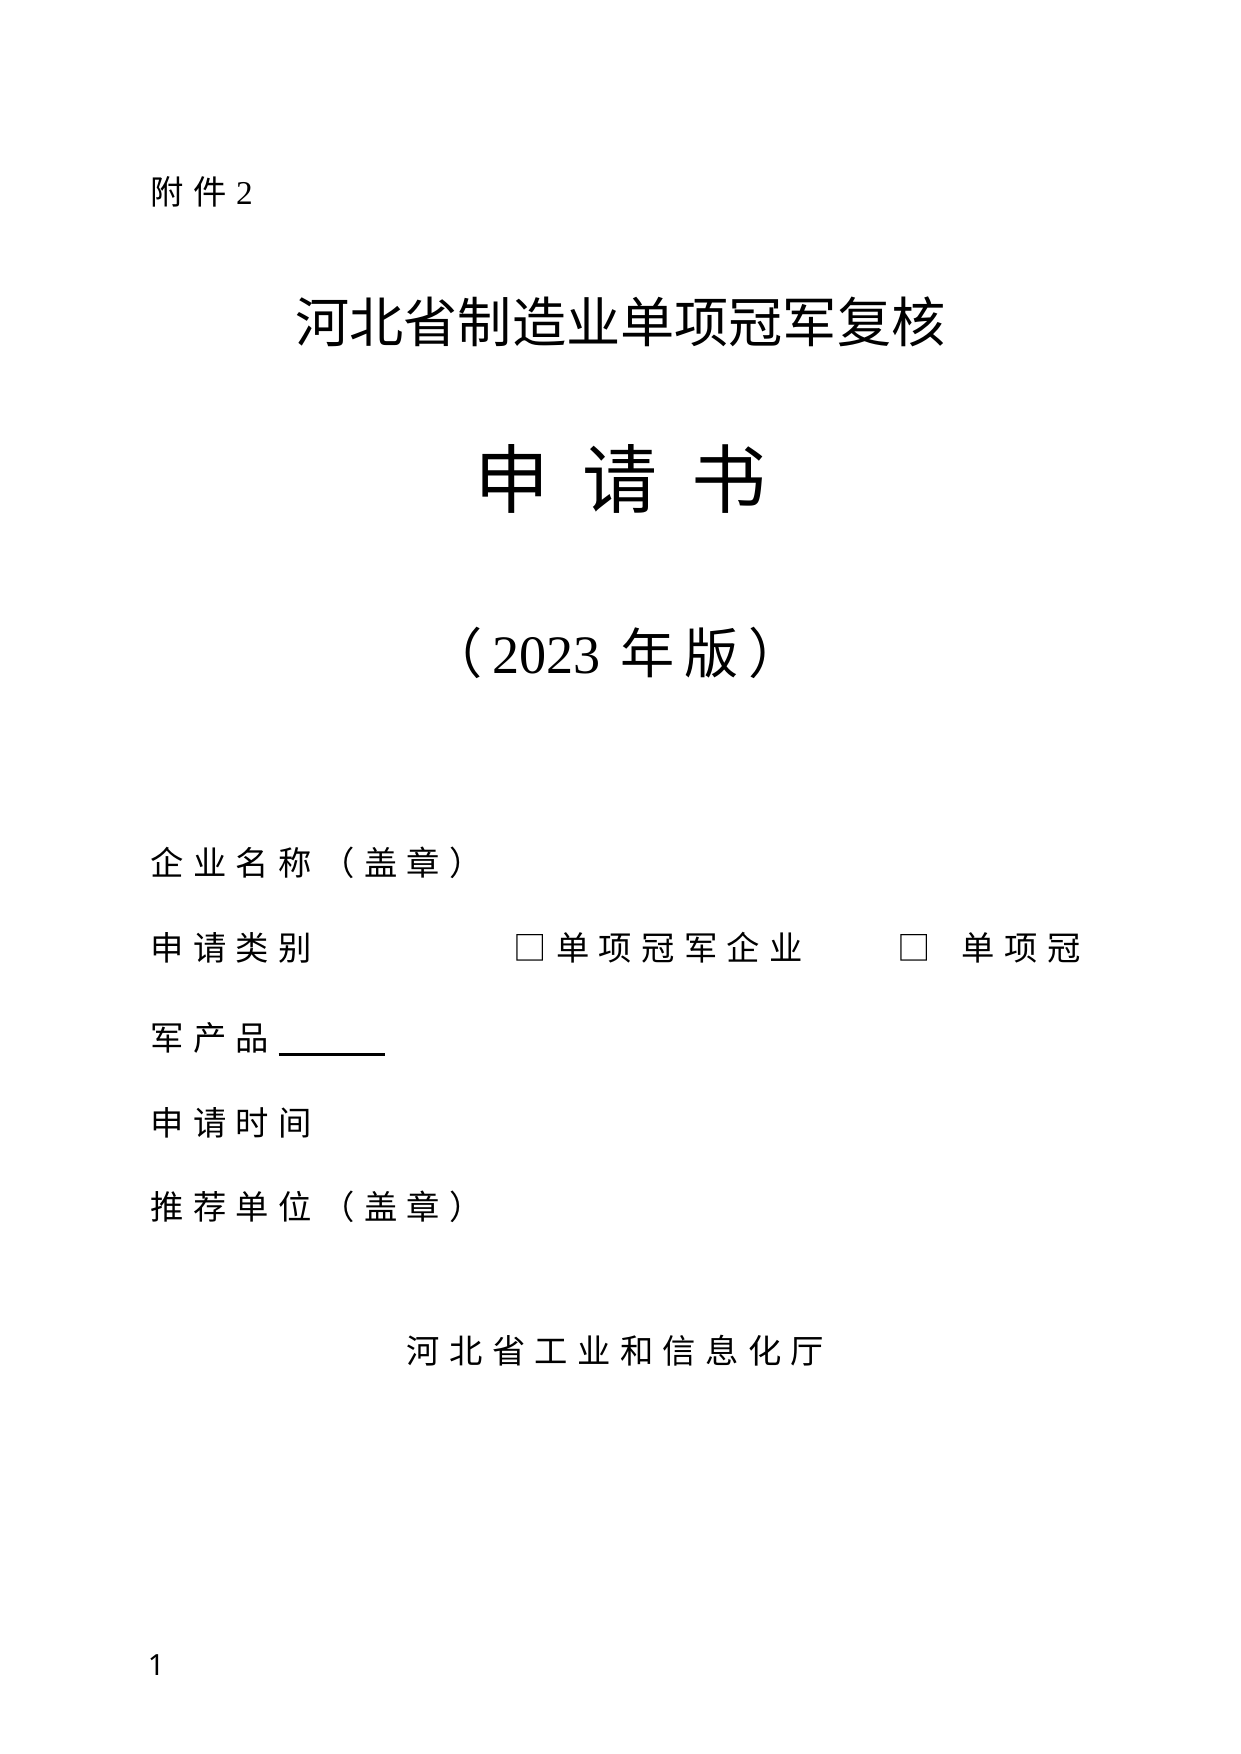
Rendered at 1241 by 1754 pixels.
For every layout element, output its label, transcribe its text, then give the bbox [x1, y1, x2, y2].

text 企业名称（盖章） [150, 831, 1090, 891]
text （2023年版） [150, 590, 1090, 710]
text 河北省工业和信息化厅 [150, 1319, 1090, 1379]
text 推荐单位（盖章） [150, 1174, 1090, 1235]
text 申请时间 [150, 1090, 1090, 1151]
text 申请类别 □单项冠军企业 □ 单项冠军产品 [150, 915, 1090, 1066]
text 附件2 [150, 159, 1073, 220]
text 河北省制造业单项冠军复核 [150, 280, 1090, 358]
text 申 请 书 [150, 421, 1090, 529]
